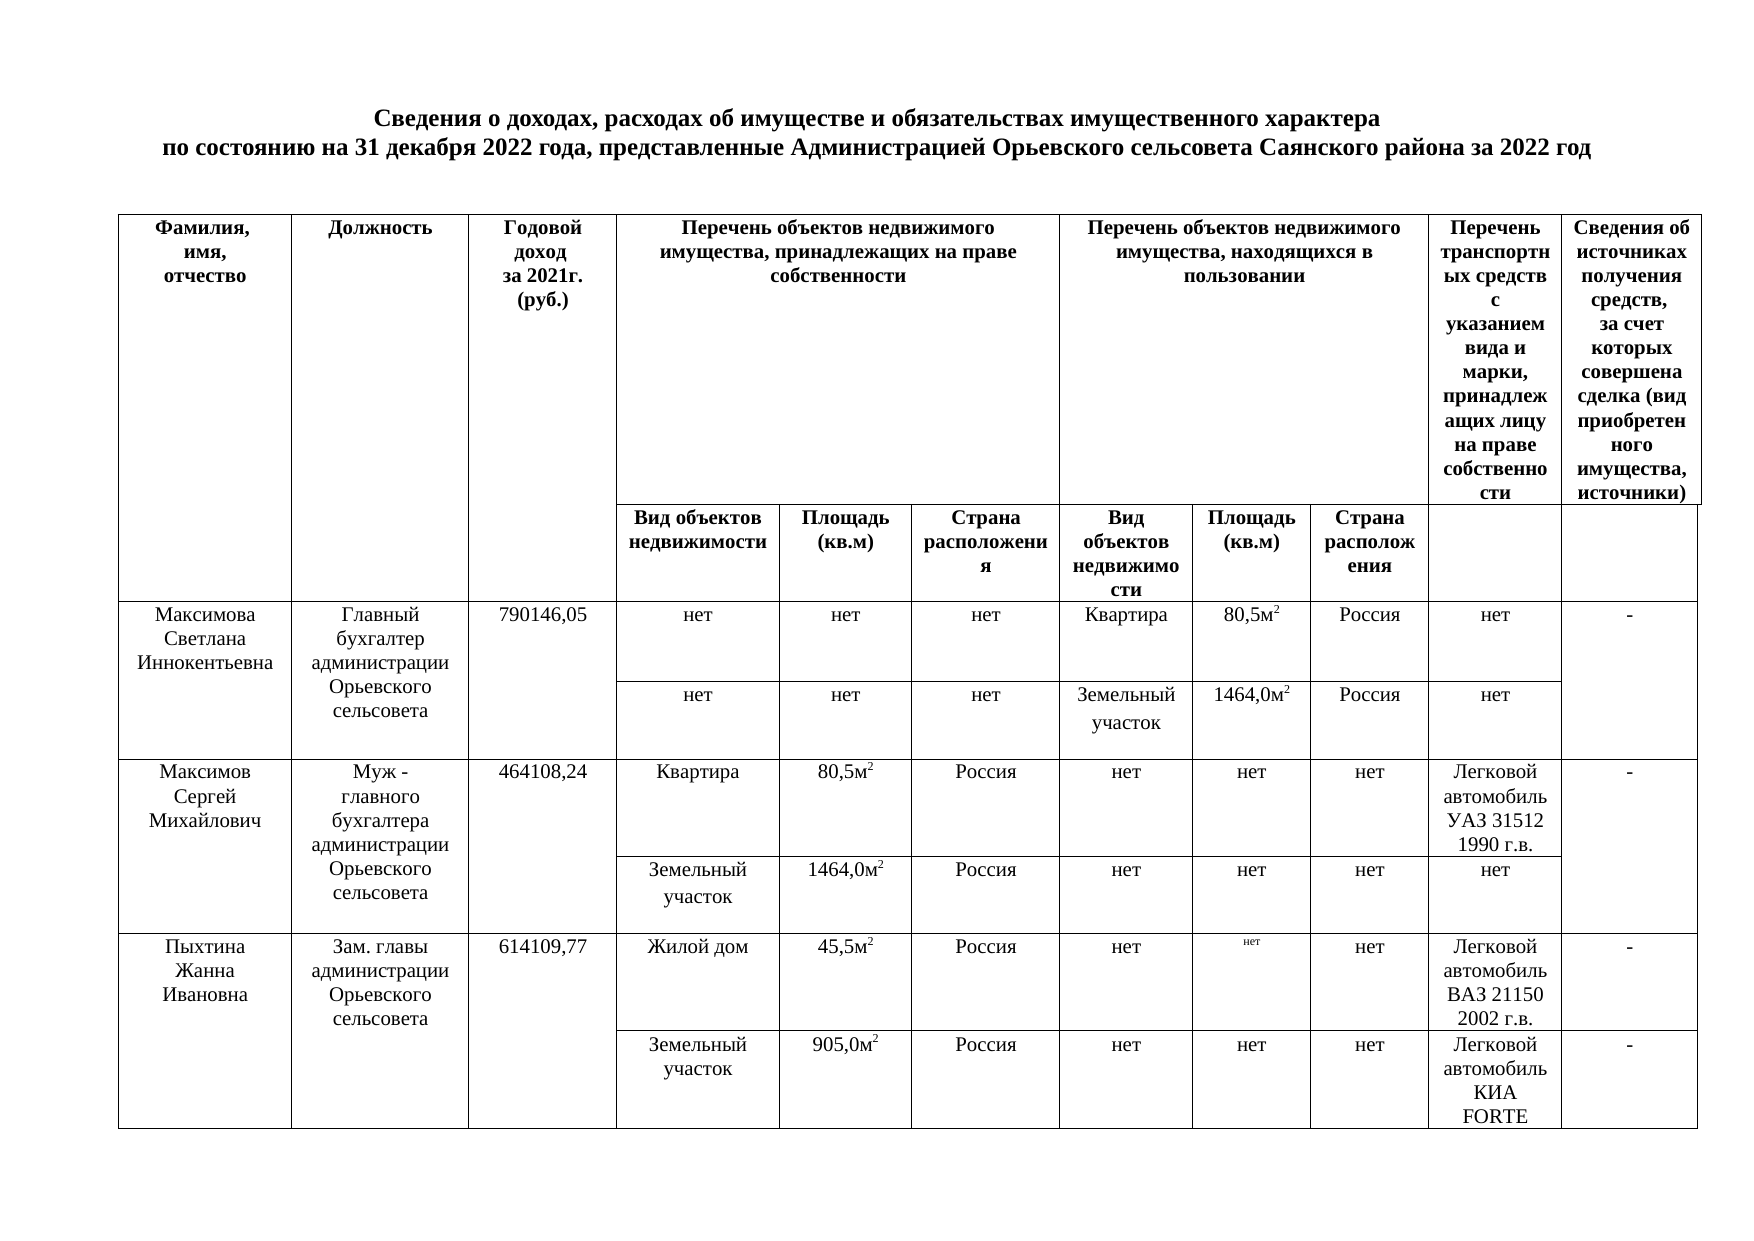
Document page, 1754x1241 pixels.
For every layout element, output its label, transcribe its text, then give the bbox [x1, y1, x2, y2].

table_cell Максимова Светлана Иннокентьевна [119, 602, 291, 758]
table_cell нет [1429, 857, 1561, 933]
table_cell нет [1311, 1031, 1428, 1128]
table_cell нет [1311, 857, 1428, 933]
table_cell нет [780, 602, 911, 681]
table_cell - [1562, 934, 1697, 1030]
text Сведения о доходах, расходах об имуществе и обязательствах имущественного характера [118, 103, 1636, 132]
table_cell нет [1311, 760, 1428, 856]
table_cell Легковой автомобиль ВАЗ 21150 2002 г.в. [1429, 934, 1561, 1030]
table_cell Главный бухгалтер администрации Орьевского сельсовета [292, 602, 468, 758]
table_cell нет [617, 682, 779, 758]
table_cell Россия [912, 760, 1059, 856]
table_cell Муж - главного бухгалтера администрации Орьевского сельсовета [292, 760, 468, 933]
table_cell 45,5м2 [780, 934, 911, 1030]
table_cell нет [1429, 682, 1561, 758]
table_cell Легковой автомобиль УАЗ 31512 1990 г.в. [1429, 760, 1561, 856]
table_header Сведения об источниках получения средств, за счет которых совершена сделка (вид приобретенного имущества, источники) [1562, 215, 1701, 504]
table_cell Пыхтина Жанна Ивановна [119, 934, 291, 1128]
table_cell Земельный участок [617, 857, 779, 933]
table_cell нет [1193, 760, 1310, 856]
table_cell - [1562, 760, 1697, 933]
table_cell нет [1060, 1031, 1192, 1128]
table_cell нет [1060, 760, 1192, 856]
table_cell Россия [1311, 602, 1428, 681]
table_cell Россия [912, 1031, 1059, 1128]
table_header Перечень транспортных средств с указанием вида и марки, принадлежащих лицу на праве собственности [1429, 215, 1561, 504]
table_cell Зам. главы администрации Орьевского сельсовета [292, 934, 468, 1128]
table_cell - [1562, 602, 1697, 758]
table_cell Россия [912, 934, 1059, 1030]
table_cell - [1562, 1031, 1697, 1128]
table_cell Максимов Сергей Михайлович [119, 760, 291, 933]
table_header Перечень объектов недвижимого имущества, принадлежащих на праве собственности [617, 215, 1059, 504]
table_cell нет [912, 682, 1059, 758]
table_cell 790146,05 [469, 602, 616, 758]
table_header Должность [292, 215, 468, 601]
table_cell 80,5м2 [780, 760, 911, 856]
table_cell нет [912, 602, 1059, 681]
table_cell Жилой дом [617, 934, 779, 1030]
text по состоянию на 31 декабря 2022 года, представленные Администрацией Орьевского сельсовета Саянского района за 2022 год [118, 132, 1636, 161]
table_cell Вид объектов недвижимости [617, 505, 779, 601]
table_cell нет [1193, 1031, 1310, 1128]
table_cell нет [1193, 857, 1310, 933]
table_header Фамилия, имя, отчество [119, 215, 291, 601]
table_cell нет [1193, 934, 1310, 1030]
table_cell нет [617, 602, 779, 681]
table_cell нет [1060, 934, 1192, 1030]
table_cell 464108,24 [469, 760, 616, 933]
table_cell Квартира [617, 760, 779, 856]
table_header Перечень объектов недвижимого имущества, находящихся в пользовании [1060, 215, 1428, 504]
table_cell Страна расположения [1311, 505, 1428, 601]
table_cell 1464,0м2 [1193, 682, 1310, 758]
table_cell 80,5м2 [1193, 602, 1310, 681]
table_cell нет [1429, 602, 1561, 681]
table_cell нет [780, 682, 911, 758]
table_cell Россия [912, 857, 1059, 933]
table_cell Земельный участок [617, 1031, 779, 1128]
table_cell 905,0м2 [780, 1031, 911, 1128]
table_cell Земельный участок [1060, 682, 1192, 758]
table_cell нет [1060, 857, 1192, 933]
table_header Годовой доход за 2021г. (руб.) [469, 215, 616, 601]
table_cell Страна расположения [912, 505, 1059, 601]
table_cell Россия [1311, 682, 1428, 758]
table_cell 1464,0м2 [780, 857, 911, 933]
table_cell Вид объектов недвижимости [1060, 505, 1192, 601]
table_cell [1562, 505, 1697, 601]
table_cell Площадь (кв.м) [780, 505, 911, 601]
table_cell [1429, 505, 1561, 601]
table_cell Квартира [1060, 602, 1192, 681]
table_cell 614109,77 [469, 934, 616, 1128]
table_cell Площадь (кв.м) [1193, 505, 1310, 601]
table_cell нет [1311, 934, 1428, 1030]
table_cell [1429, 1031, 1561, 1128]
